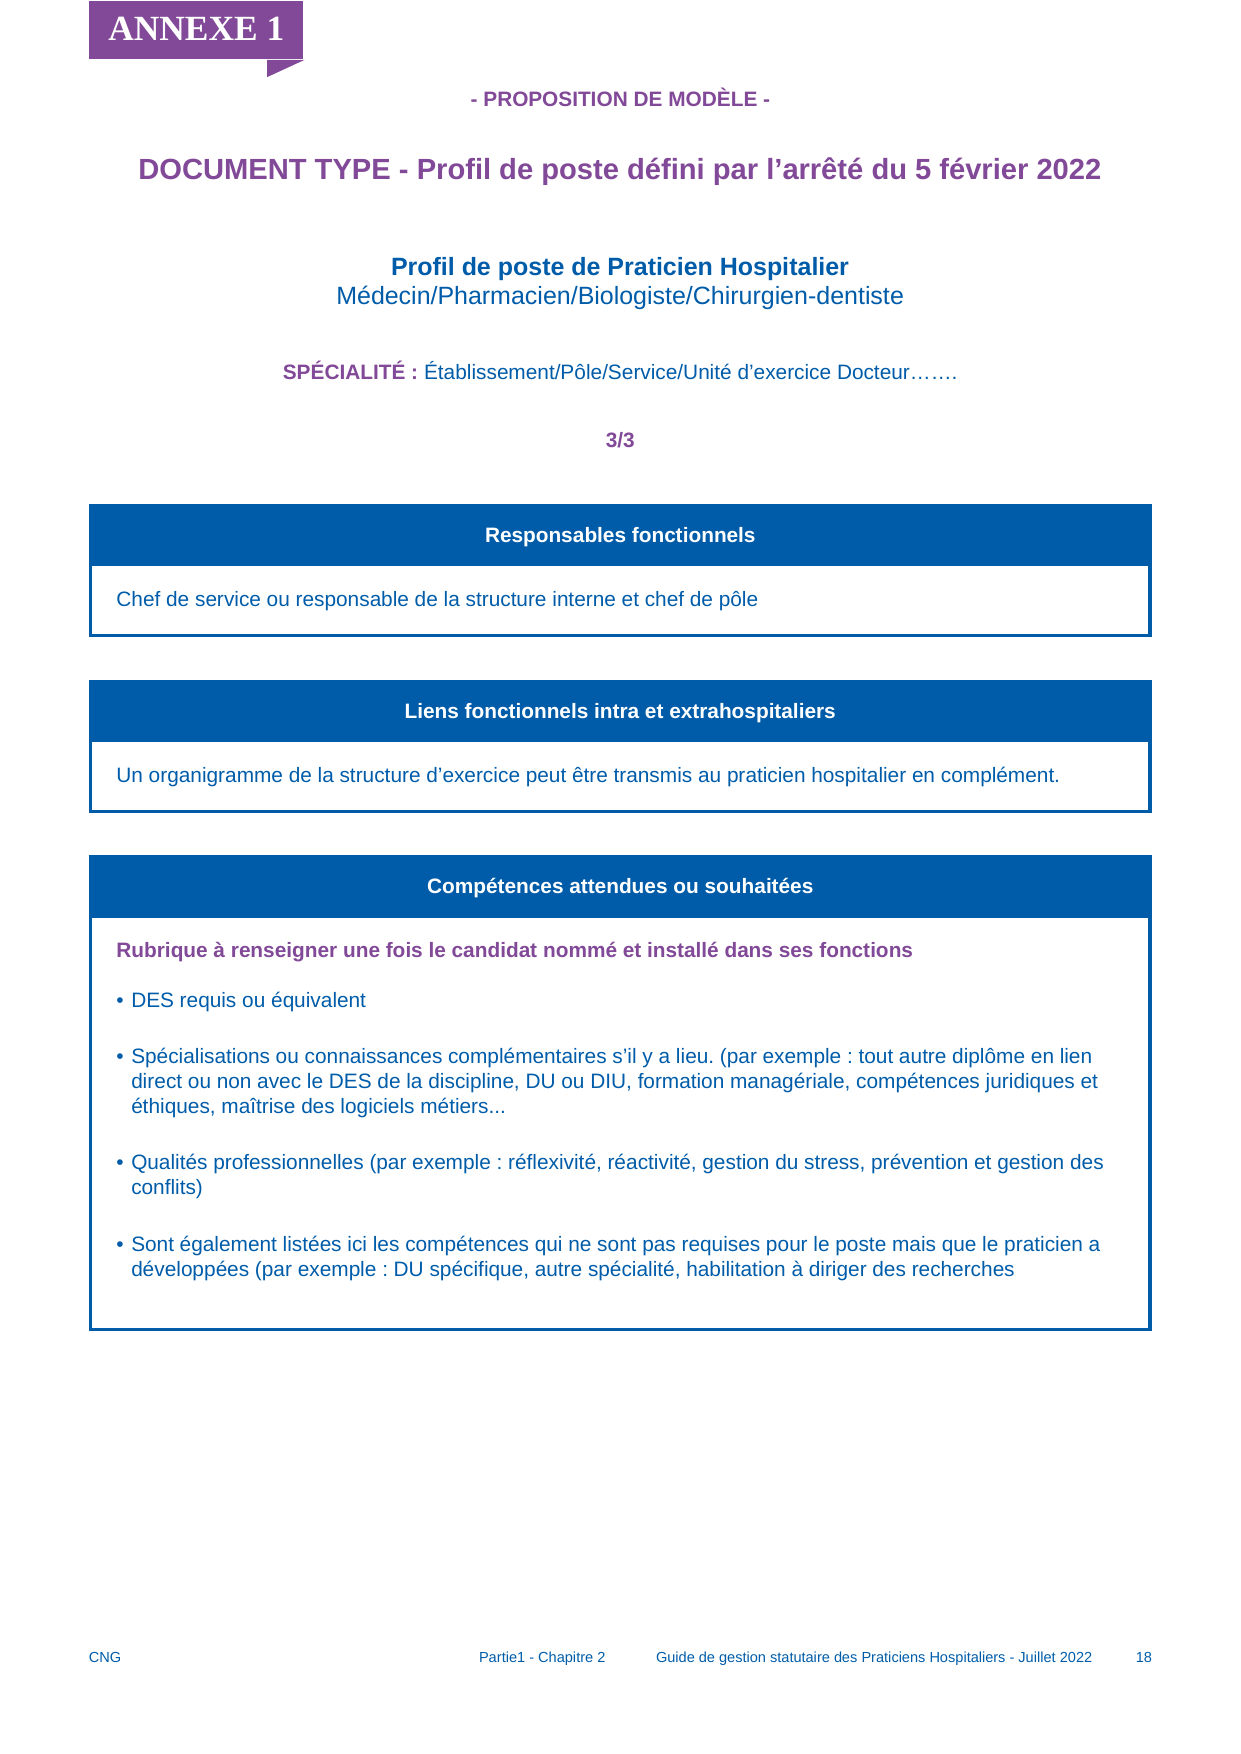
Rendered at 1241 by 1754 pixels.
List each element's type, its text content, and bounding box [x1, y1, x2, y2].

table_header Responsables fonctionnels [92, 508, 1148, 563]
table_header Compétences attendues ou souhaitées [92, 859, 1148, 914]
table_cell Chef de service ou responsable de la structure interne et chef de pôle [92, 566, 1148, 634]
table_cell Rubrique à renseigner une fois le candidat nommé et installé dans ses fonctions DES requis ou équivalent Spécialisations ou connaissances complémentaires s’il y a lieu. (par exemple : tout autre diplôme en lien direct ou non avec le DES de la discipline, DU ou DIU, formation managériale, compétences juridiques et éthiques, maîtrise des logiciels métiers... Qualités professionnelles (par exemple : réflexivité, réactivité, gestion du stress, prévention et gestion des conflits) Sont également listées ici les compétences qui ne sont pas requises pour le poste mais que le praticien a développées (par exemple : DU spécifique, autre spécialité, habilitation à diriger des recherches [92, 918, 1148, 1328]
table_cell Un organigramme de la structure d’exercice peut être transmis au praticien hospitalier en complément. [92, 742, 1148, 810]
table_header Liens fonctionnels intra et extrahospitaliers [92, 683, 1148, 739]
text 3/3 [89, 428, 1152, 452]
